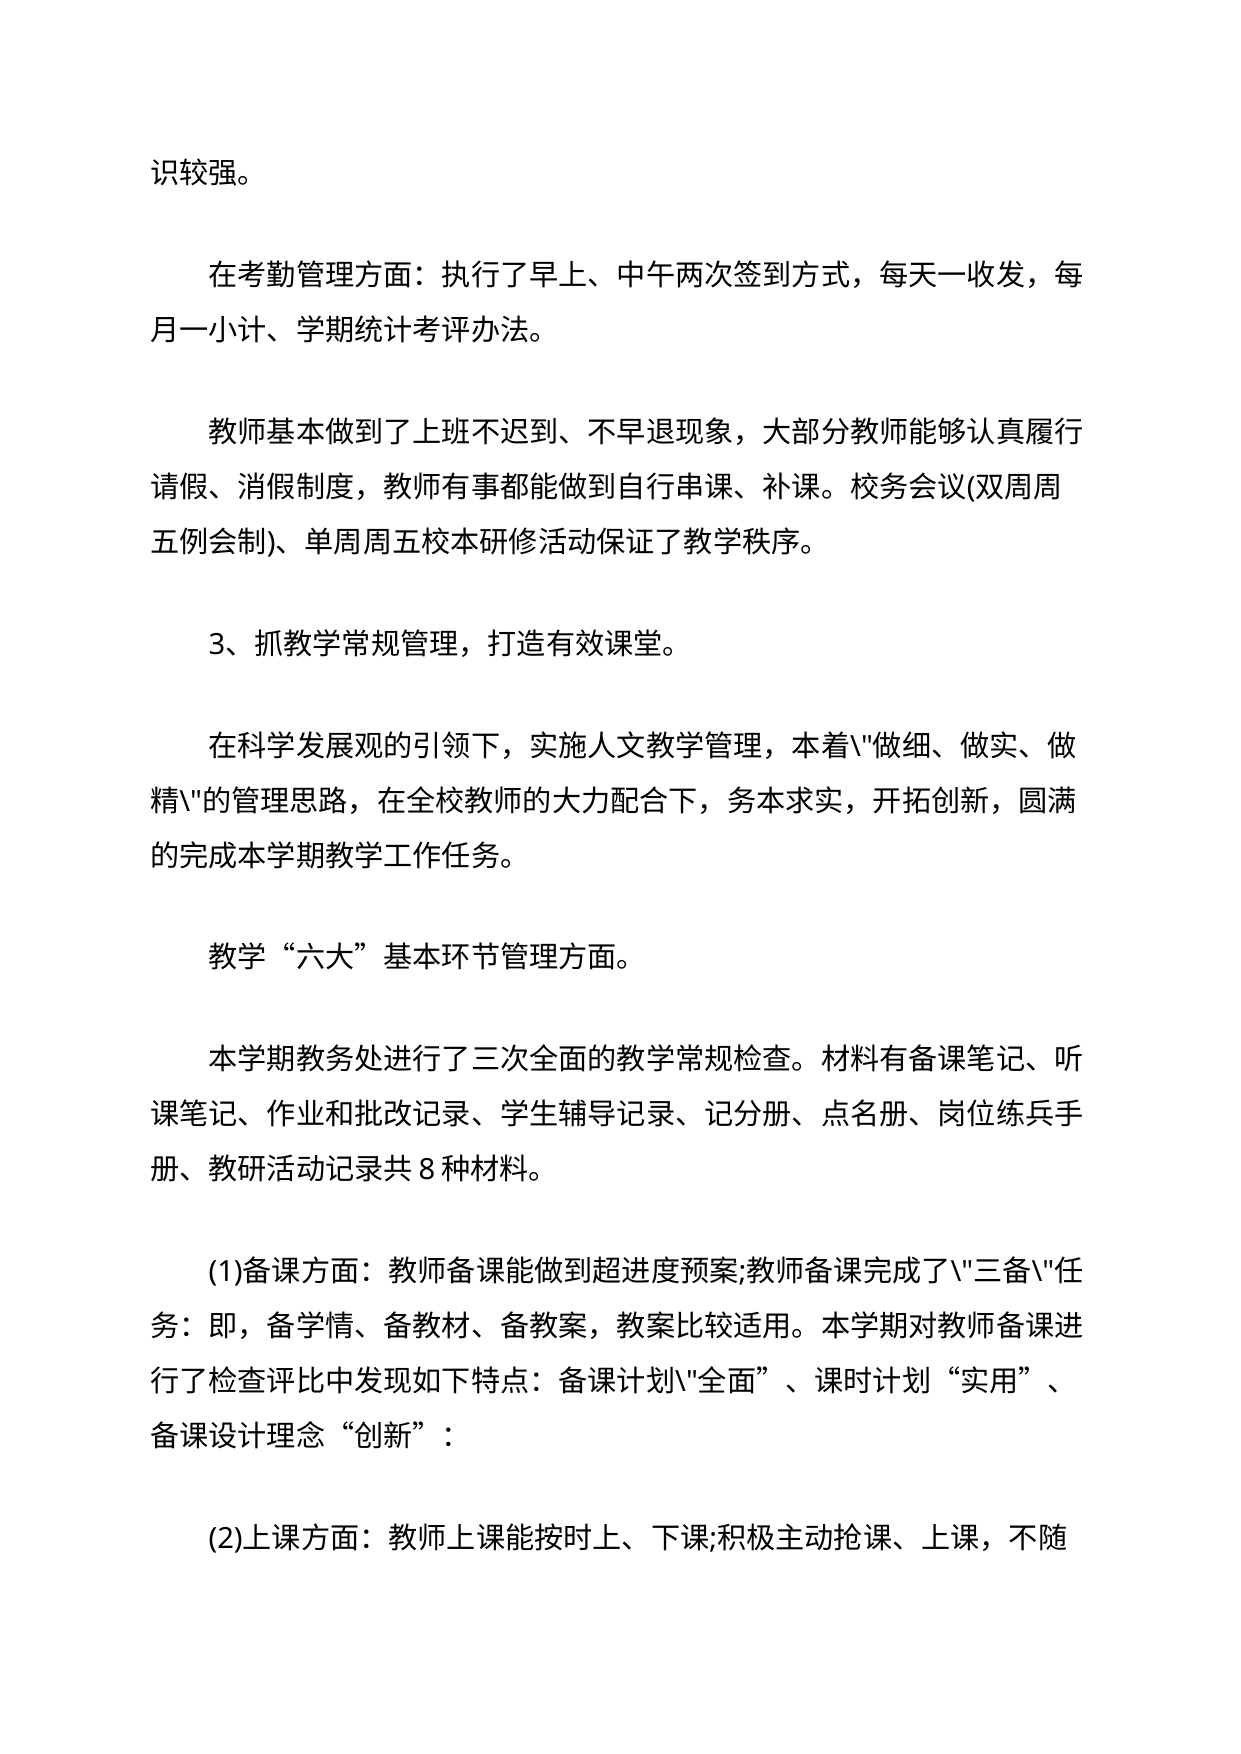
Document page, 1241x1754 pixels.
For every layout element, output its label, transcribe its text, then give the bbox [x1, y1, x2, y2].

text 在考勤管理方面：执行了早上、中午两次签到方式，每天一收发，每月一小计、学期统计考评办法。 [150, 252, 1090, 349]
text 教师基本做到了上班不迟到、不早退现象，大部分教师能够认真履行请假、消假制度，教师有事都能做到自行串课、补课。校务会议(双周周五例会制)、单周周五校本研修活动保证了教学秩序。 [150, 408, 1090, 561]
text (1)备课方面：教师备课能做到超进度预案;教师备课完成了\"三备\"任务：即，备学情、备教材、备教案，教案比较适用。本学期对教师备课进行了检查评比中发现如下特点：备课计划\"全面”、课时计划“实用”、备课设计理念“创新”： [150, 1248, 1090, 1455]
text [150, 150, 1090, 192]
text 教学“六大”基本环节管理方面。 [150, 934, 1090, 976]
text 本学期教务处进行了三次全面的教学常规检查。材料有备课笔记、听课笔记、作业和批改记录、学生辅导记录、记分册、点名册、岗位练兵手册、教研活动记录共8种材料。 [150, 1036, 1090, 1188]
text 3、抓教学常规管理，打造有效课堂。 [150, 620, 1090, 663]
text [150, 1514, 1090, 1557]
text 在科学发展观的引领下，实施人文教学管理，本着\"做细、做实、做精\"的管理思路，在全校教师的大力配合下，务本求实，开拓创新，圆满的完成本学期教学工作任务。 [150, 722, 1090, 874]
